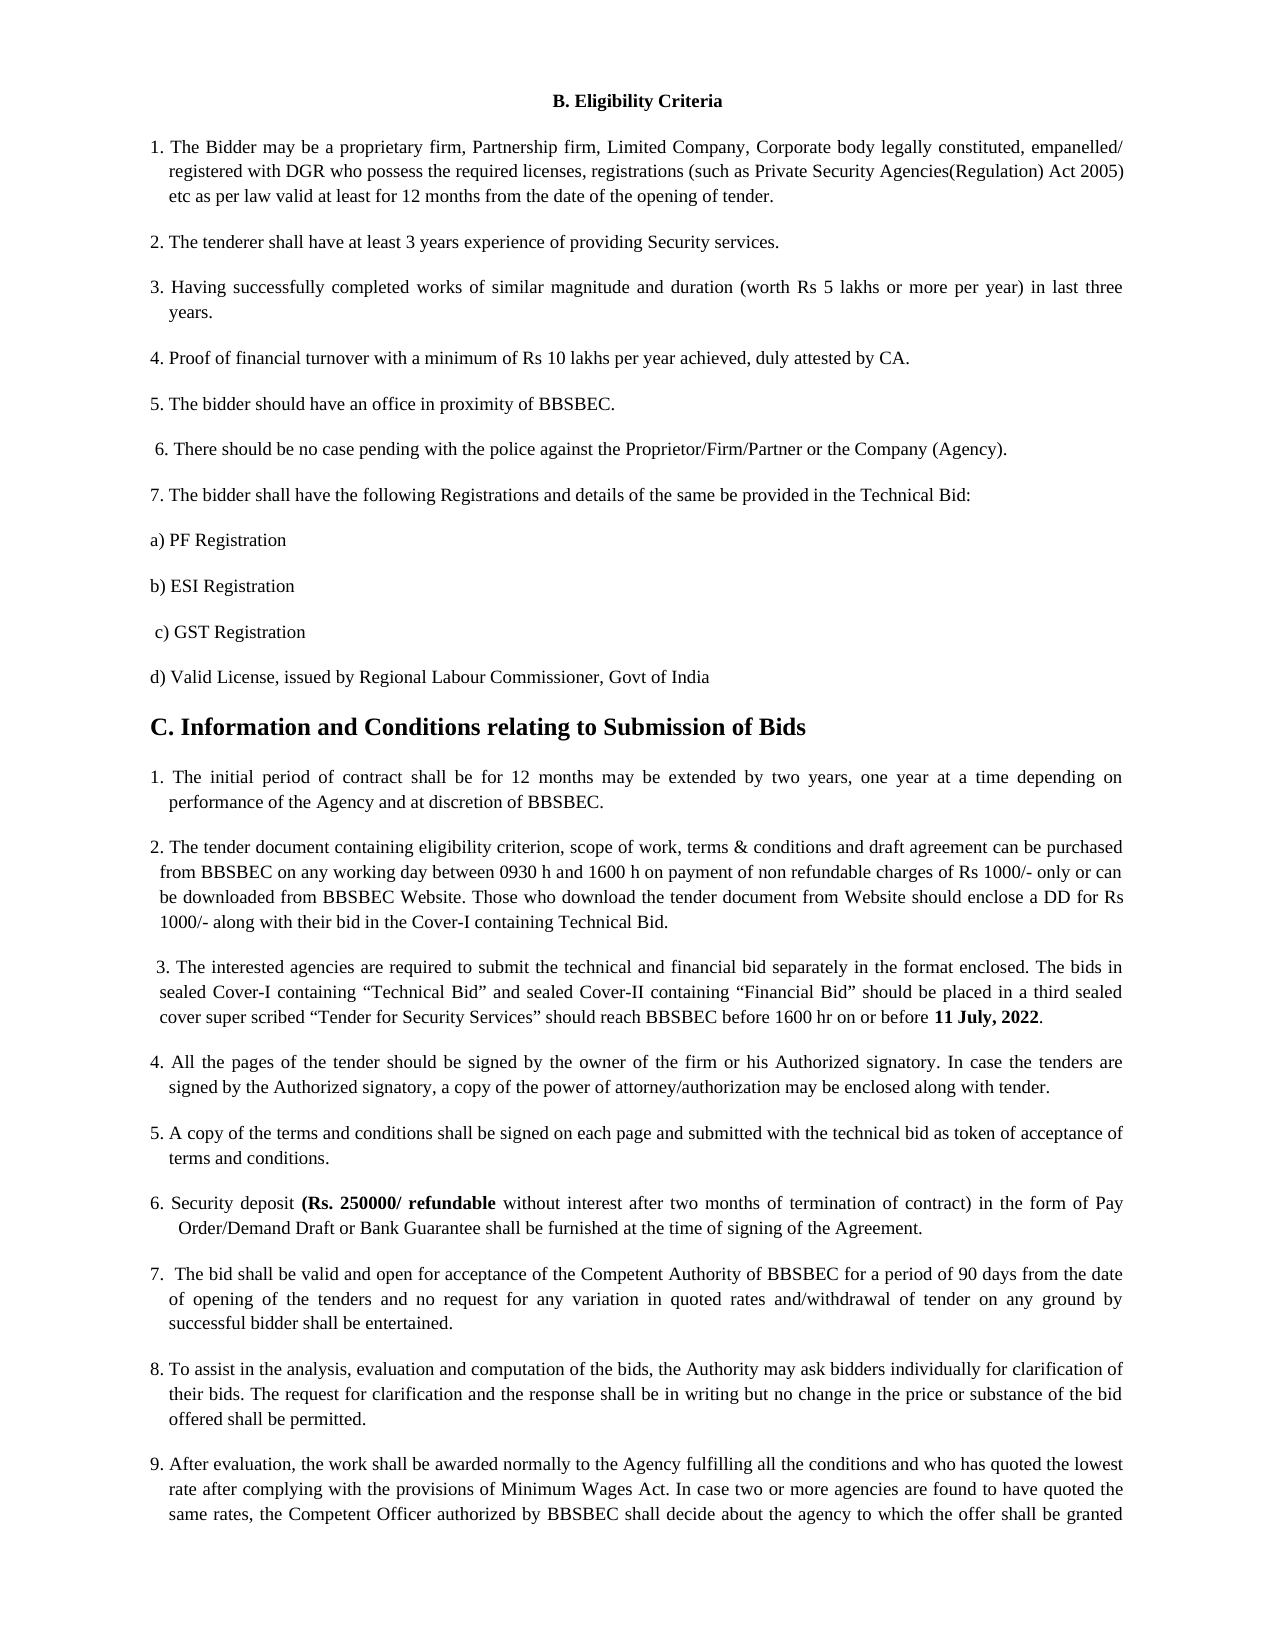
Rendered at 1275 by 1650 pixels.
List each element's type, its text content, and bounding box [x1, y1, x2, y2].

text 3. Having successfully completed works of similar magnitude and duration (worth Rs 5 lakhs or more per year) in last three years. [150, 276, 1125, 323]
text 6. There should be no case pending with the police against the Proprietor/Firm/Partner or the Company (Agency). [150, 438, 1125, 460]
text b) ESI Registration [150, 575, 1125, 597]
text 6. Security deposit (Rs. 250000/ refundable without interest after two months of termination of contract) in the form of Pay Order/Demand Draft or Bank Guarantee shall be furnished at the time of signing of the Agreement. [150, 1192, 1125, 1238]
text B. Eligibility Criteria [150, 90, 1125, 112]
text 7. The bid shall be valid and open for acceptance of the Competent Authority of BBSBEC for a period of 90 days from the date of opening of the tenders and no request for any variation in quoted rates and/withdrawal of tender on any ground by successful bidder shall be entertained. [150, 1263, 1125, 1334]
text 3. The interested agencies are required to submit the technical and financial bid separately in the format enclosed. The bids in sealed Cover-I containing “Technical Bid” and sealed Cover-II containing “Financial Bid” should be placed in a third sealed cover super scribed “Tender for Security Services” should reach BBSBEC before 1600 hr on or before 11 July, 2022. [150, 956, 1125, 1027]
text a) PF Registration [150, 529, 1125, 551]
text 5. The bidder should have an office in proximity of BBSBEC. [150, 392, 1125, 414]
text 1. The Bidder may be a proprietary firm, Partnership firm, Limited Company, Corporate body legally constituted, empanelled/ registered with DGR who possess the required licenses, registrations (such as Private Security Agencies(Regulation) Act 2005) etc as per law valid at least for 12 months from the date of the opening of tender. [150, 136, 1125, 207]
text c) GST Registration [150, 621, 1125, 642]
text d) Valid License, issued by Regional Labour Commissioner, Govt of India [150, 666, 1125, 688]
text 2. The tenderer shall have at least 3 years experience of providing Security services. [150, 231, 1125, 252]
text 5. A copy of the terms and conditions shall be signed on each page and submitted with the technical bid as token of acceptance of terms and conditions. [150, 1122, 1125, 1168]
text 7. The bidder shall have the following Registrations and details of the same be provided in the Technical Bid: [150, 484, 1125, 505]
text 4. All the pages of the tender should be signed by the owner of the firm or his Authorized signatory. In case the tenders are signed by the Authorized signatory, a copy of the power of attorney/authorization may be enclosed along with tender. [150, 1051, 1125, 1098]
text 8. To assist in the analysis, evaluation and computation of the bids, the Authority may ask bidders individually for clarification of their bids. The request for clarification and the response shall be in writing but no change in the price or substance of the bid offered shall be permitted. [150, 1358, 1125, 1429]
text 1. The initial period of contract shall be for 12 months may be extended by two years, one year at a time depending on performance of the Agency and at discretion of BBSBEC. [150, 766, 1125, 812]
text 4. Proof of financial turnover with a minimum of Rs 10 lakhs per year achieved, duly attested by CA. [150, 347, 1125, 368]
text C. Information and Conditions relating to Submission of Bids [150, 712, 1125, 741]
text 2. The tender document containing eligibility criterion, scope of work, terms & conditions and draft agreement can be purchased from BBSBEC on any working day between 0930 h and 1600 h on payment of non refundable charges of Rs 1000/- only or can be downloaded from BBSBEC Website. Those who download the tender document from Website should enclose a DD for Rs 1000/- along with their bid in the Cover-I containing Technical Bid. [150, 836, 1125, 932]
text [150, 1453, 1125, 1524]
